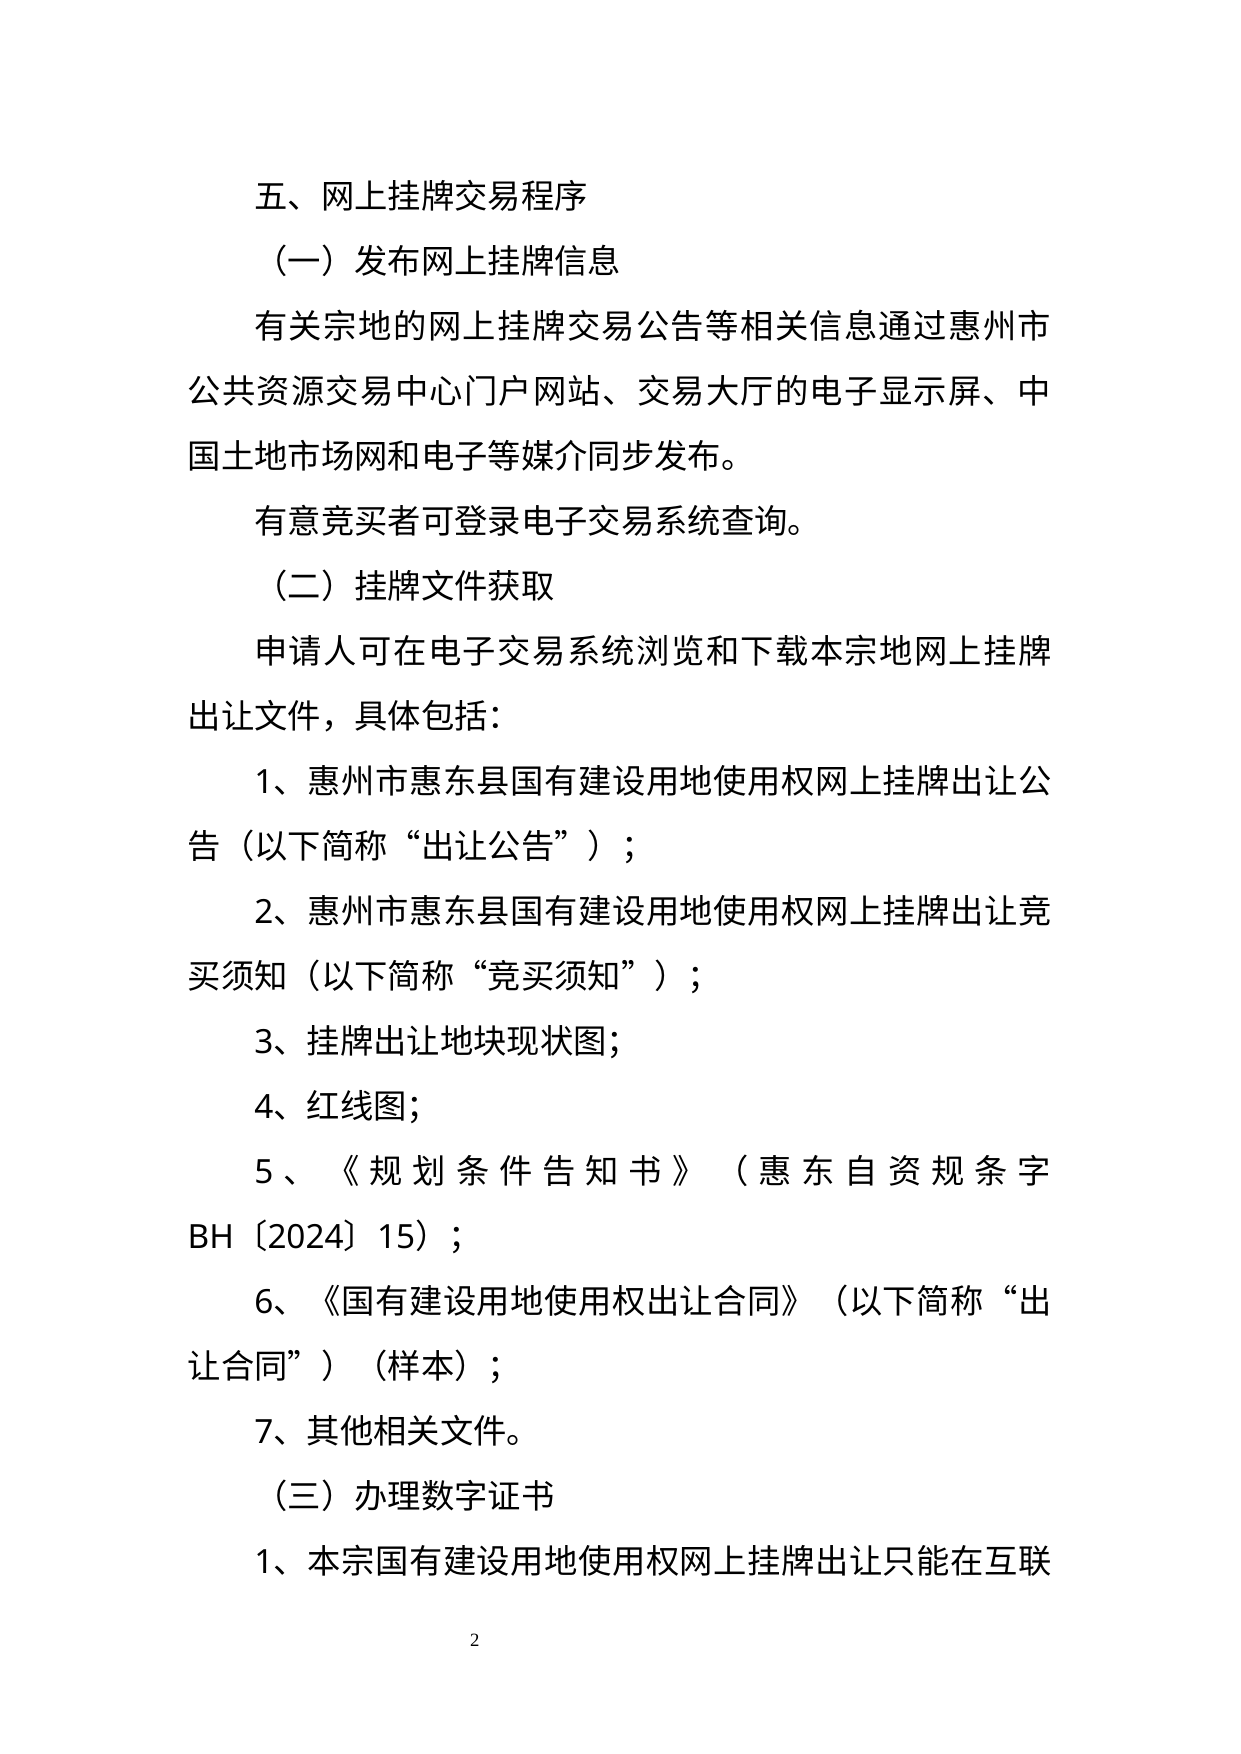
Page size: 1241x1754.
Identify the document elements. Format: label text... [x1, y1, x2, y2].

text （三）办理数字证书 [187, 1462, 1053, 1527]
text 7、其他相关文件。 [187, 1397, 1053, 1462]
text 6、《国有建设用地使用权出让合同》（以下简称“出让合同”）（样本）； [187, 1267, 1053, 1397]
text 有意竞买者可登录电子交易系统查询。 [187, 487, 1053, 552]
text 3、挂牌出让地块现状图； [187, 1007, 1053, 1072]
text 有关宗地的网上挂牌交易公告等相关信息通过惠州市公共资源交易中心门户网站、交易大厅的电子显示屏、中国土地市场网和电子等媒介同步发布。 [187, 292, 1053, 487]
text 申请人可在电子交易系统浏览和下载本宗地网上挂牌出让文件，具体包括： [187, 617, 1053, 747]
text 5、《规划条件告知书》（惠东自资规条字BH〔2024〕15）； [187, 1137, 1053, 1267]
text 4、红线图； [187, 1072, 1053, 1137]
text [187, 1527, 1053, 1592]
text （一）发布网上挂牌信息 [187, 227, 1053, 292]
text （二）挂牌文件获取 [187, 552, 1053, 617]
text 五、网上挂牌交易程序 [187, 162, 1053, 227]
text 1、惠州市惠东县国有建设用地使用权网上挂牌出让公告（以下简称“出让公告”）； [187, 747, 1053, 877]
text 2、惠州市惠东县国有建设用地使用权网上挂牌出让竞买须知（以下简称“竞买须知”）； [187, 877, 1053, 1007]
